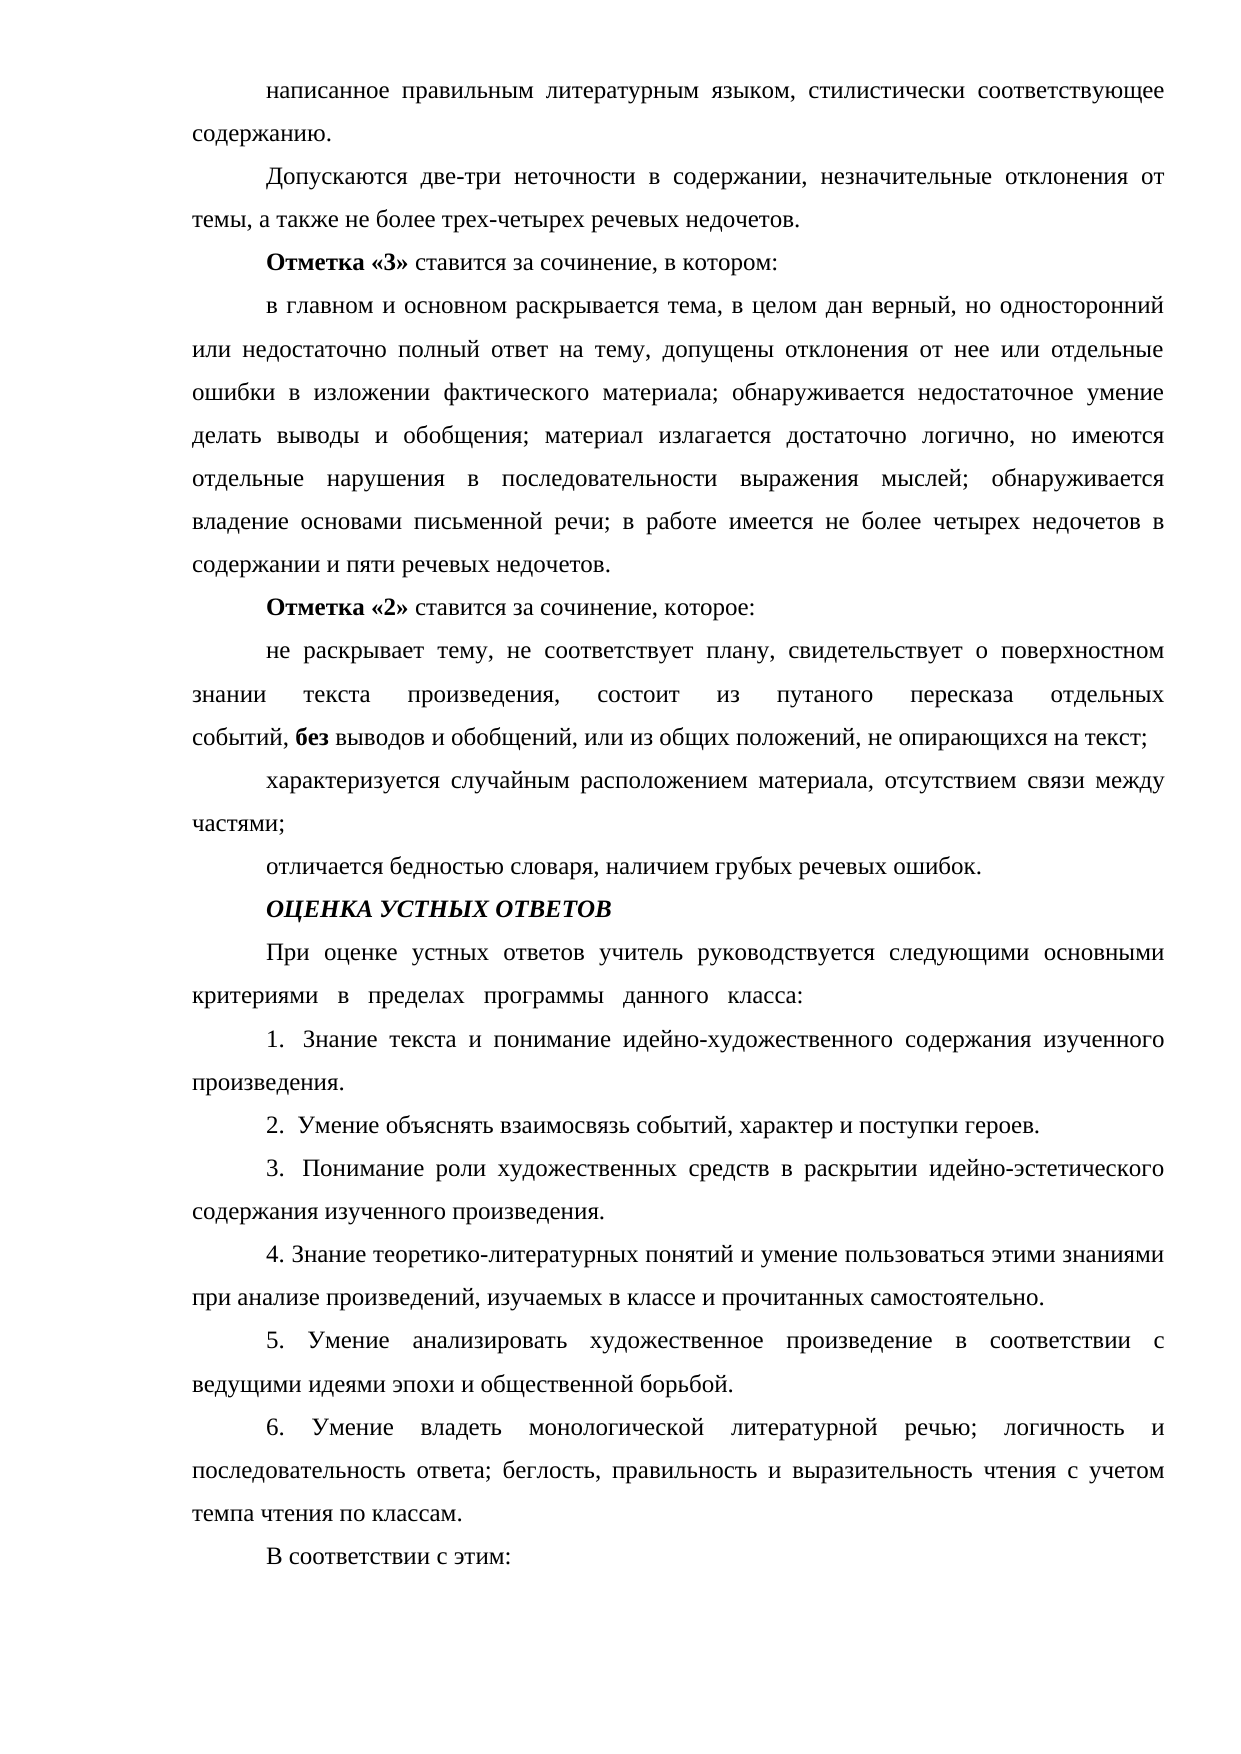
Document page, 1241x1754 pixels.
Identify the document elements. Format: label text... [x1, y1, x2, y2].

text 1. Знание текста и понимание идейно-художественного содержания изученного произведения. [192, 1024, 1165, 1096]
text ОЦЕНКА УСТНЫХ ОТВЕТОВ [192, 894, 1165, 923]
text отличается бедностью словаря, наличием грубых речевых ошибок. [192, 851, 1165, 880]
text 5. Умение анализировать художественное произведение в соответствии с ведущими идеями эпохи и общественной борьбой. [192, 1326, 1165, 1397]
text не раскрывает тему, не соответствует плану, свидетельствует о поверхностном знании текста произведения, состоит из путаного пересказа отдельных событий, без выводов и обобщений, или из общих положений, не опирающихся на текст; [192, 636, 1165, 751]
text Отметка «2» ставится за сочинение, которое: [192, 592, 1165, 621]
text При оценке устных ответов учитель руководствуется следующими основными критериями в пределах программы данного класса: [192, 937, 1165, 1009]
text характеризуется случайным расположением материала, отсутствием связи между частями; [192, 765, 1165, 837]
text Отметка «3» ставится за сочинение, в котором: [192, 247, 1165, 276]
text 4. Знание теоретико-литературных понятий и умение пользоваться этими знаниями при анализе произведений, изучаемых в классе и прочитанных самостоятельно. [192, 1239, 1165, 1311]
text Допускаются две-три неточности в содержании, незначительные отклонения от темы, а также не более трех-четырех речевых недочетов. [192, 161, 1165, 233]
text 3. Понимание роли художественных средств в раскрытии идейно-эстетического содержания изученного произведения. [192, 1153, 1165, 1225]
text 6. Умение владеть монологической литературной речью; логичность и последовательность ответа; беглость, правильность и выразительность чтения с учетом темпа чтения по классам. [192, 1412, 1165, 1527]
text 2. Умение объяснять взаимосвязь событий, характер и поступки героев. [192, 1110, 1165, 1139]
text В соответствии с этим: [192, 1541, 1165, 1570]
text написанное правильным литературным языком, стилистически соответствующее содержанию. [192, 75, 1165, 147]
text в главном и основном раскрывается тема, в целом дан верный, но односторонний или недостаточно полный ответ на тему, допущены отклонения от нее или отдельные ошибки в изложении фактического материала; обнаруживается недостаточное умение делать выводы и обобщения; материал излагается достаточно логично, но имеются отдельные нарушения в последовательности выражения мыслей; обнаруживается владение основами письменной речи; в работе имеется не более четырех недочетов в содержании и пяти речевых недочетов. [192, 291, 1165, 578]
